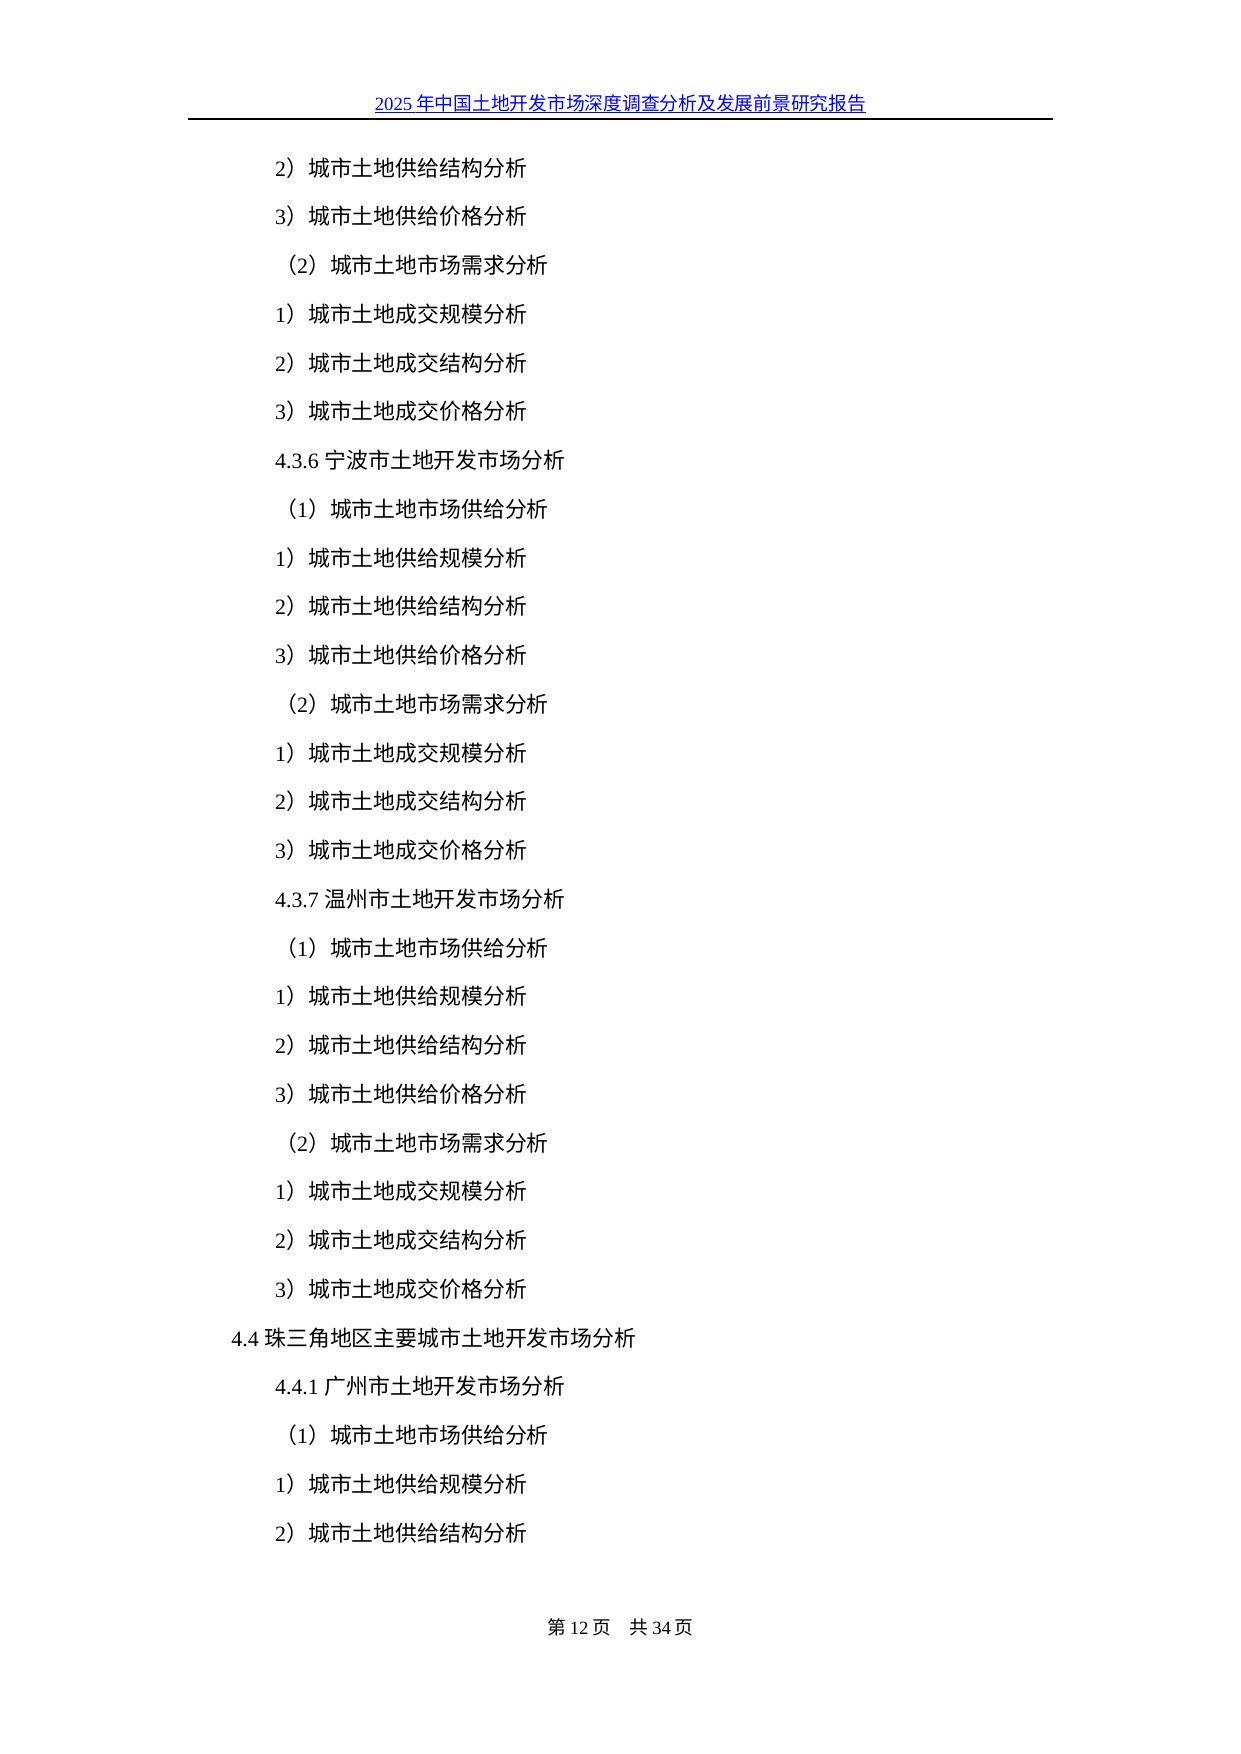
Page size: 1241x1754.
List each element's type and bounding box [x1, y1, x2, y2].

text [187, 150, 1053, 1548]
